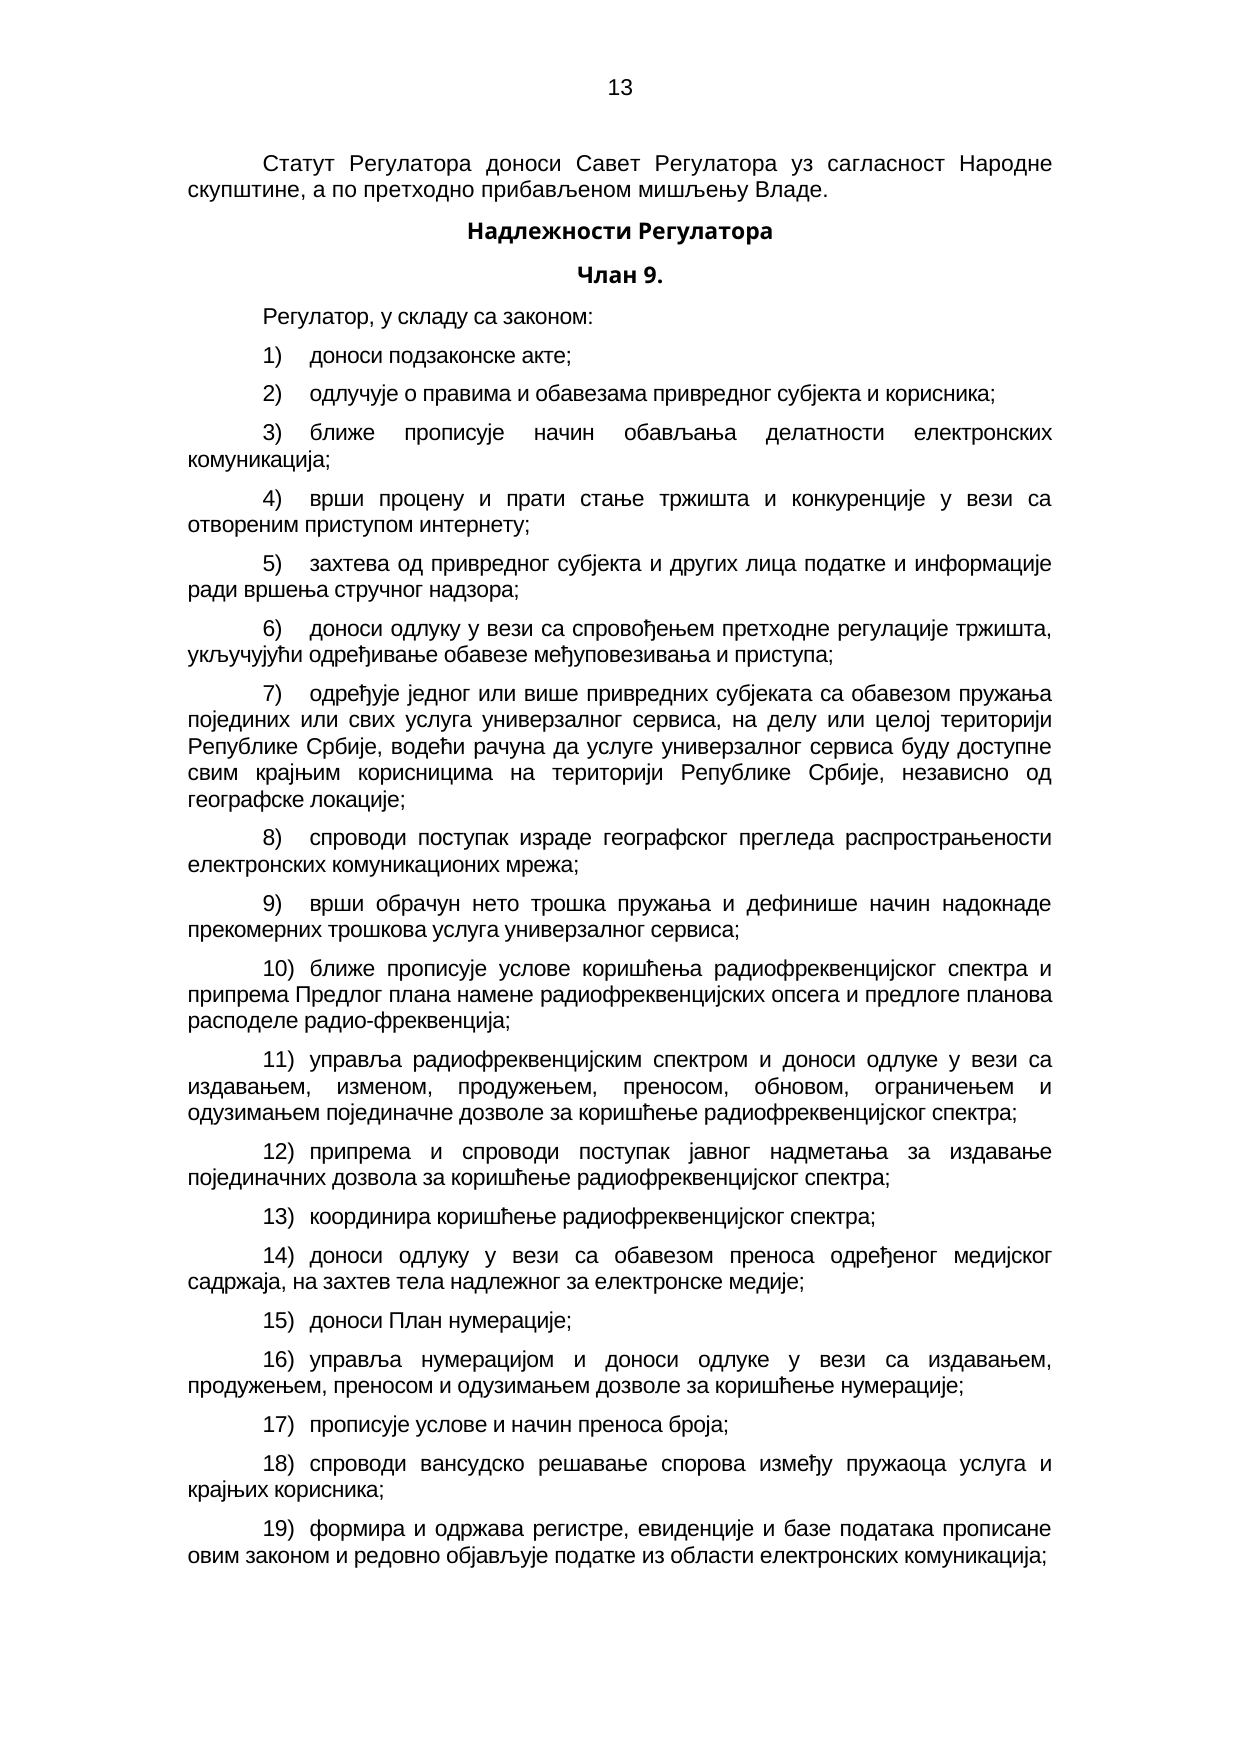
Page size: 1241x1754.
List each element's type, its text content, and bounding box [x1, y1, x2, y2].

text 9) врши oбрaчун нeтo трoшкa пружaњa и дефинише начин надокнаде прекомерних трошкова услугa унивeрзaлнoг сeрвисa; [187, 889, 1053, 942]
text Статут Регулатора доноси Савет Регулатора уз сагласност Народне скупштине, а по претходно прибављеном мишљењу Владе. [187, 150, 1053, 203]
text 2) одлучује о правима и обавезама привредног субјекта и корисника; [187, 380, 1053, 407]
text 8) спроводи поступак израде географског прегледа распрострањености електронских комуникационих мрежа; [187, 824, 1053, 877]
text 4) врши процену и прати стање тржишта и кoнкурeнциjе у вeзи са oтвoрeним приступом интeрнeту; [187, 484, 1053, 537]
text Надлежности Регулатора [262, 215, 978, 246]
text 13) координира коришћење радиофреквенцијског спектра; [187, 1203, 1053, 1229]
text 19) формира и одржава регистре, евиденције и базе података прописане овим законом и редовно објављује податке из области електронских комуникација; [187, 1515, 1053, 1568]
text 6) доноси одлуку у вези са спровођењем претходне регулације тржишта, укључујући одређивање обавезе међуповезивања и приступа; [187, 615, 1053, 668]
text 1) доноси подзаконске акте; [187, 342, 1053, 368]
text 15) доноси План нумерације; [187, 1307, 1053, 1333]
text 12) припрема и спроводи поступак јавног надметања за издавање појединачних дозвола за коришћење радиофреквенцијског спектра; [187, 1138, 1053, 1191]
text 11) управља радиофреквенцијским спектром и доноси одлуке у вези са издавањем, изменом, продужењем, преносом, обновом, ограничењем и одузимањем појединачне дозволе за коришћење радиофреквенцијског спектра; [187, 1046, 1053, 1125]
text Регулатор, у складу са законом: [187, 303, 1053, 329]
text 7) одређује једног или више привредних субјеката са обавезом пружања појединих или свих услуга универзалног сервиса, на делу или целој територији Републике Србије, водећи рачуна да услуге универзалног сервиса буду доступне свим крајњим корисницима на територији Републике Србије, независно од географске локације; [187, 680, 1053, 812]
text 16) управља нумерацијом и доноси одлуке у вези са издавањем, продужењем, преносом и одузимањем дозволе за коришћење нумерације; [187, 1346, 1053, 1399]
text 5) захтева од привредног субјекта и других лица податке и информације ради вршења стручног надзора; [187, 550, 1053, 602]
text 3) ближе прописује начин обављања делатности електронских комуникација; [187, 419, 1053, 472]
text 10) ближе прописује услове коришћења радиофреквенцијског спектра и припрема Предлог плана намене радиофреквенцијских опсега и предлоге планова расподеле радио-фреквенција; [187, 955, 1053, 1034]
text Члан 9. [262, 259, 978, 290]
text 18) спроводи вансудско решавање спорова између пружаоца услуга и крајњих корисника; [187, 1450, 1053, 1503]
text 14) доноси одлуку у вези са обавезом преноса одређеног медијског садржаја, на захтев тела надлежног за електронске медије; [187, 1242, 1053, 1295]
text 17) прописује услове и начин преноса броја; [187, 1411, 1053, 1438]
